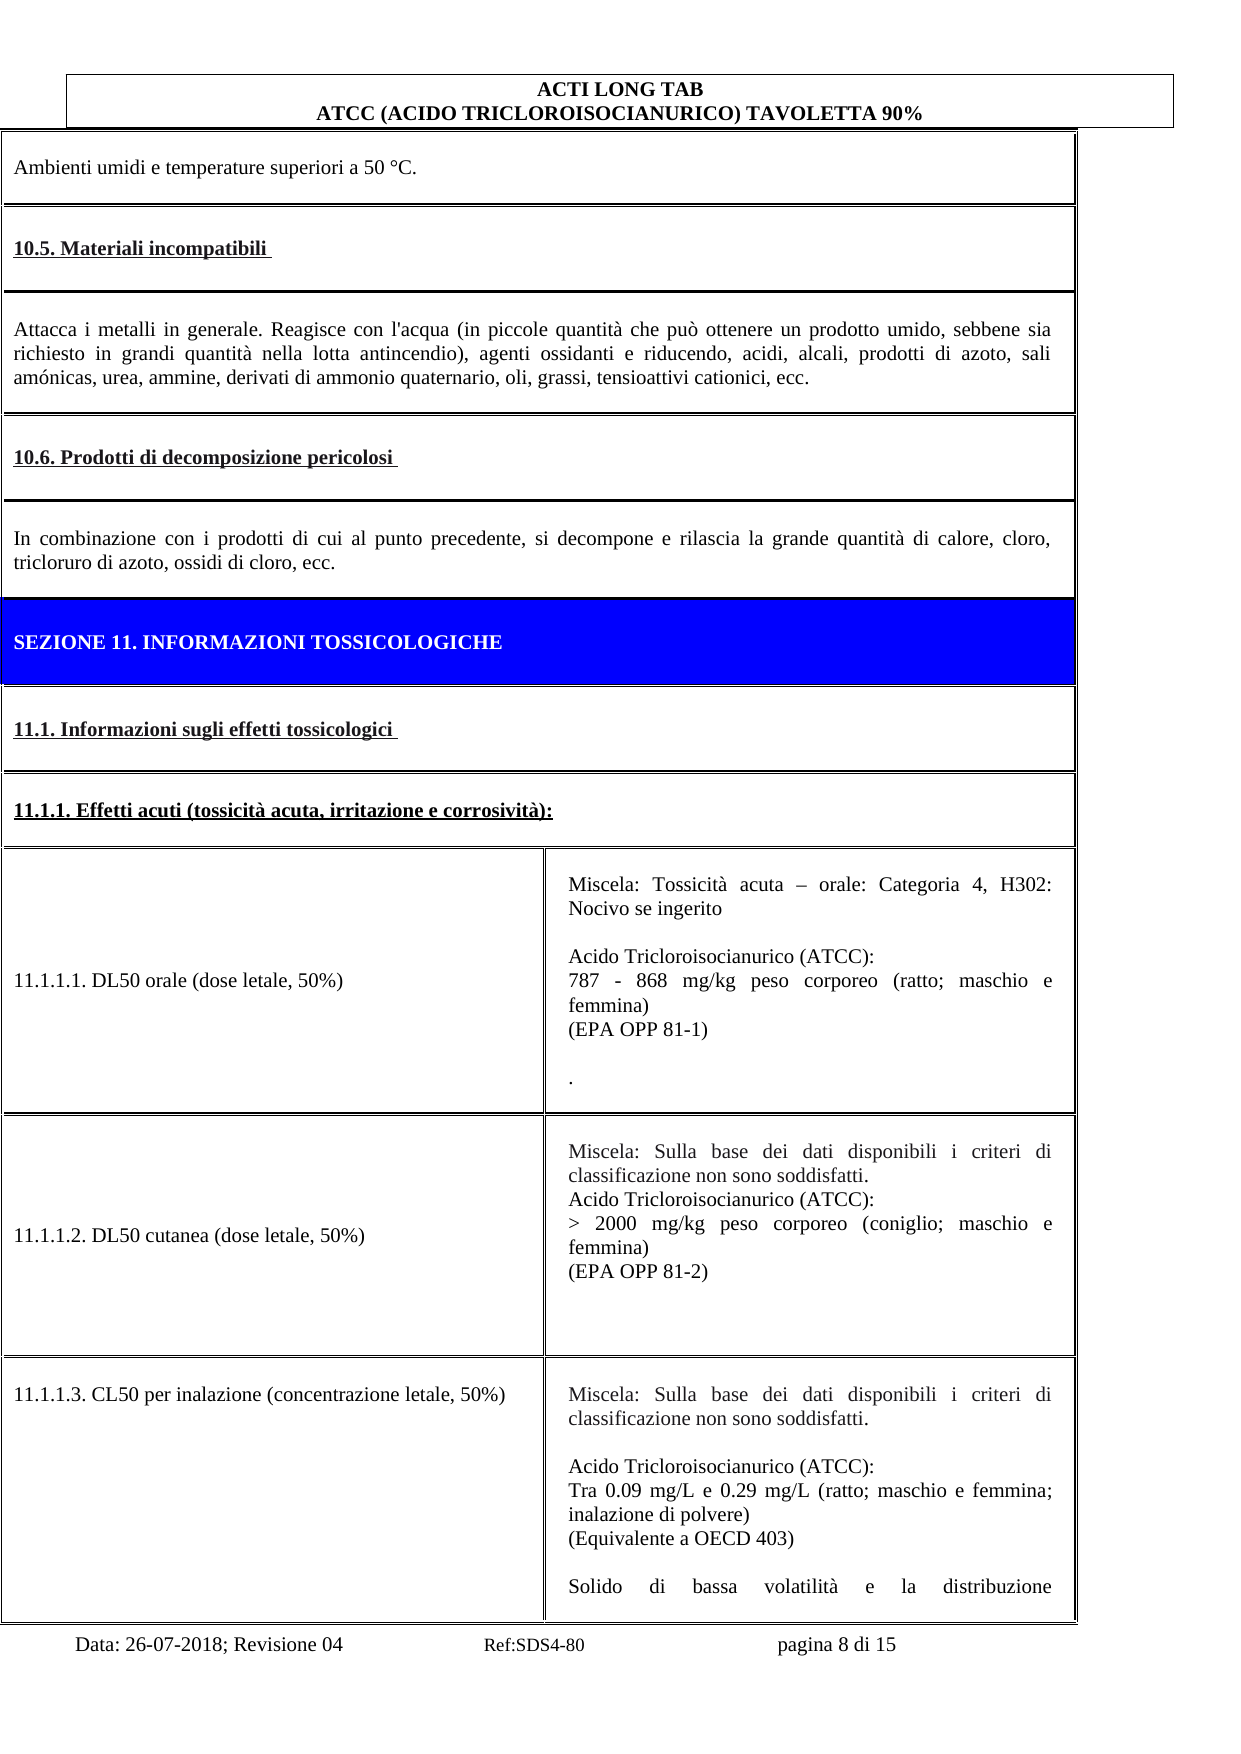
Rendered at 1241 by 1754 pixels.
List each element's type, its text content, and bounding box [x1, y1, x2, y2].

table_cell In combinazione con i prodotti di cui al punto precedente, si decompone e rilascia la grande quantità di calore, cloro, tricloruro di azoto, ossidi di cloro, ecc. [2, 499, 1074, 597]
table_cell 11.1.1.2. DL50 cutanea (dose letale, 50%) [2, 1112, 543, 1355]
table_cell 10.5. Materiali incompatibili [2, 203, 1075, 290]
table_cell 11.1.1.1. DL50 orale (dose letale, 50%) [0, 846, 544, 1112]
table_cell Ambienti umidi e temperature superiori a . [2, 132, 1076, 203]
table_cell Attacca i metalli in generale. Reagisce con l'acqua (in piccole quantità che può ottenere un prodotto umido, sebbene sia richiesto in grandi quantità nella lotta antincendio), agenti ossidanti e riducendo, acidi, alcali, prodotti di azoto, sali amónicas, urea, ammine, derivati di ammonio quaternario, oli, grassi, tensioattivi cationici, ecc. [2, 290, 1074, 412]
table_cell 11.1. Informazioni sugli effetti tossicologici [0, 684, 1076, 770]
table_cell 10.6. Prodotti di decomposizione pericolosi [2, 412, 1075, 499]
table_cell 11.1.1. Effetti acuti (tossicità acuta, irritazione e corrosività): [2, 770, 1075, 846]
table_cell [545, 1358, 1076, 1621]
table_cell Miscela: Tossicità acuta – orale: Categoria 4, H302: Nocivo se ingerito Acido Tricloroisocianurico (ATCC): 787 - 868 mg/kg peso corporeo (ratto; maschio e femmina) (EPA OPP 81-1) . [546, 849, 1074, 1112]
table_cell Miscela: Sulla base dei dati disponibili i criteri di classificazione non sono soddisfatti. Acido Tricloroisocianurico (ATCC): > 2000 mg/kg peso corporeo (coniglio; maschio e femmina) (EPA OPP 81-2) [546, 1116, 1074, 1355]
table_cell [0, 1355, 544, 1621]
table_cell SEZIONE 11. INFORMAZIONI TOSSICOLOGICHE [2, 597, 1074, 684]
